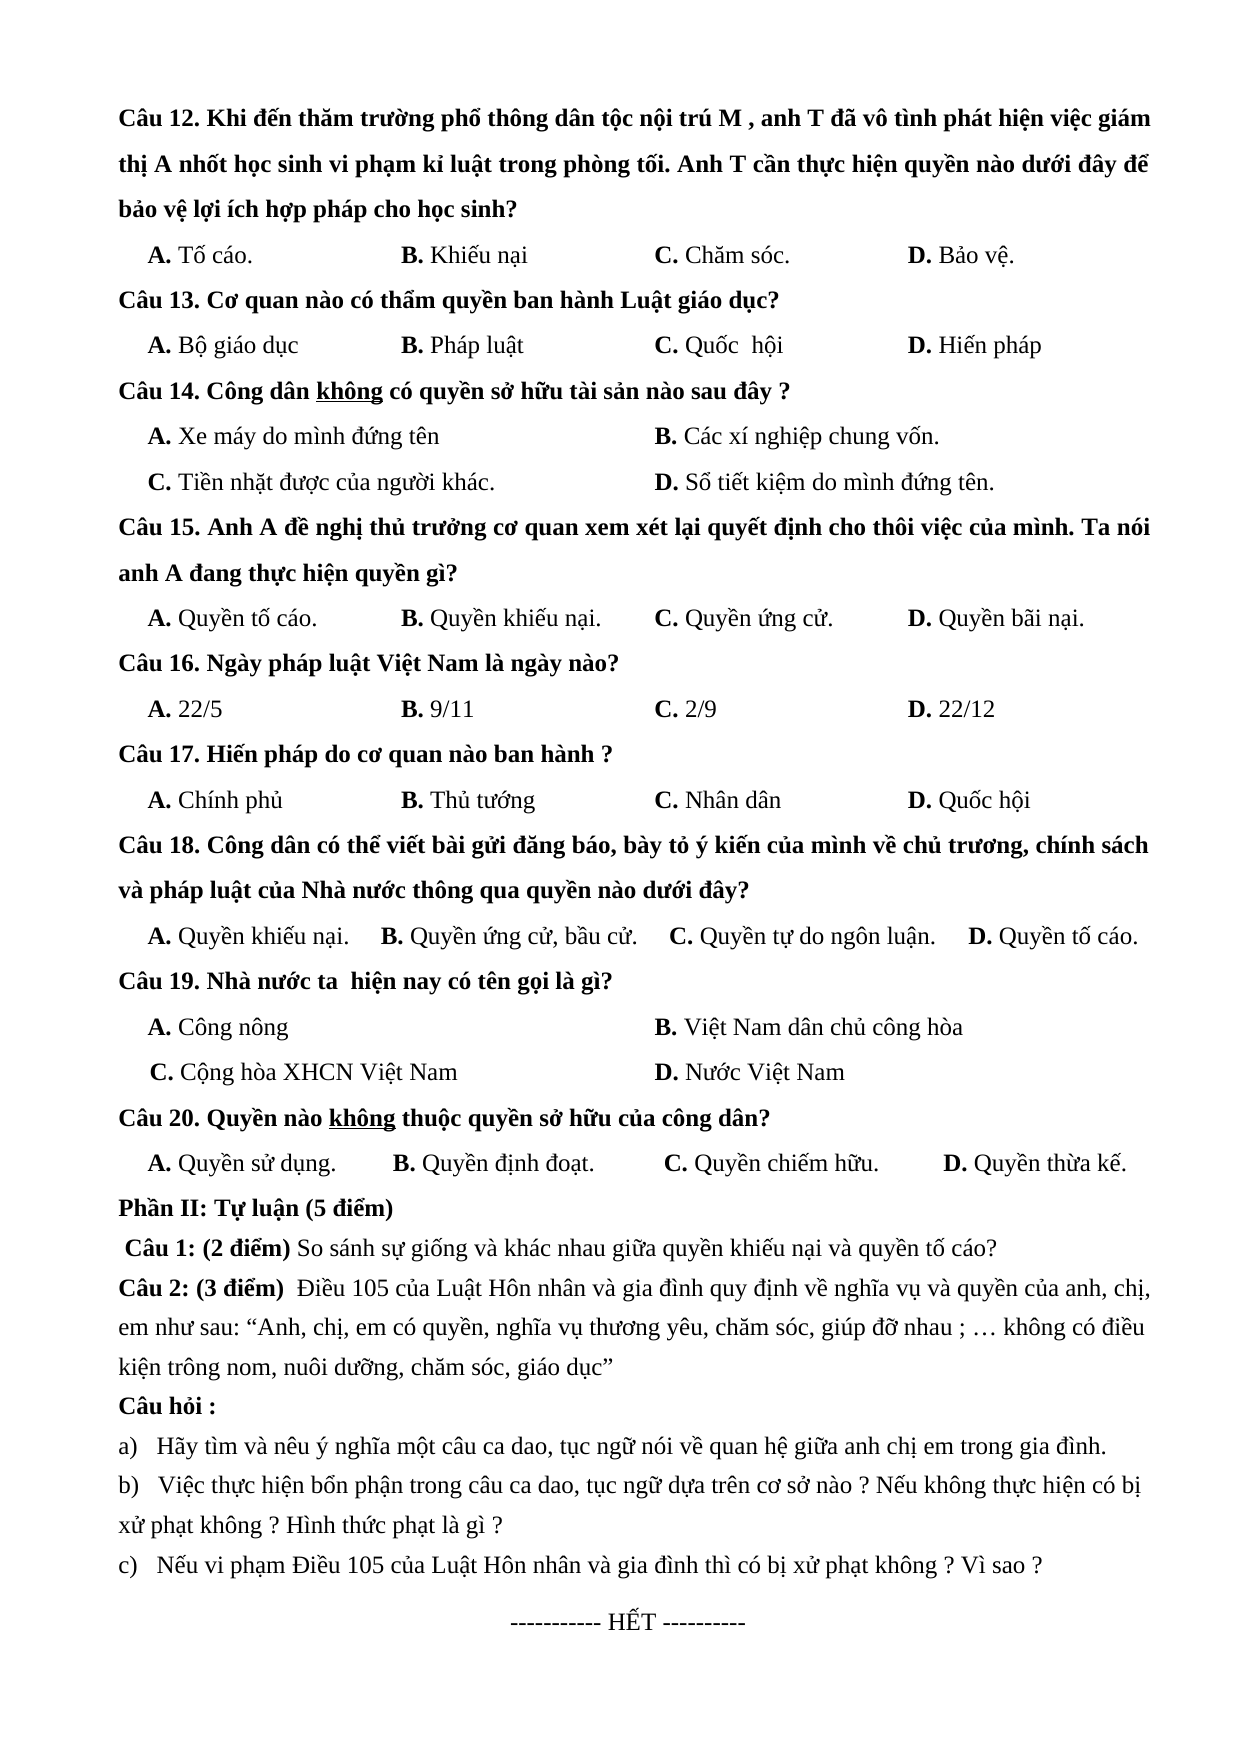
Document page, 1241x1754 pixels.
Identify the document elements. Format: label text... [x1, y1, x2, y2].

text A. Quyền sử dụng. B. Quyền định đoạt. C. Quyền chiếm hữu. D. Quyền thừa kế. [147, 1148, 1152, 1177]
text Câu 20. Quyền nào không thuộc quyền sở hữu của công dân? [118, 1103, 1152, 1131]
text A. Quyền tố cáo. B. Quyền khiếu nại. C. Quyền ứng cử. D. Quyền bãi nại. [147, 603, 1152, 632]
text ---------------------------------------------------------- HẾT ---------- [118, 1607, 1152, 1636]
text Câu 15. Anh A đề nghị thủ trưởng cơ quan xem xét lại quyết định cho thôi việc của mình. Ta nói anh A đang thực hiện quyền gì? [118, 512, 1152, 586]
text A. Xe máy do mình đứng tên B. Các xí nghiệp chung vốn. [147, 421, 1152, 450]
text C. Tiền nhặt được của người khác. D. Sổ tiết kiệm do mình đứng tên. [147, 467, 1152, 496]
text C. Cộng hòa XHCN Việt Nam D. Nước Việt Nam [118, 1057, 1152, 1086]
text Câu 2: (3 điểm) Điều 105 của Luật Hôn nhân và gia đình quy định về nghĩa vụ và quyền của anh, chị, em như sau: “Anh, chị, em có quyền, nghĩa vụ thương yêu, chăm sóc, giúp đỡ nhau ; … không có điều kiện trông nom, nuôi dưỡng, chăm sóc, giáo dục” [118, 1262, 1152, 1381]
text Câu 18. Công dân có thể viết bài gửi đăng báo, bày tỏ ý kiến của mình về chủ trương, chính sách và pháp luật của Nhà nước thông qua quyền nào dưới đây? [118, 830, 1152, 904]
text Câu 16. Ngày pháp luật Việt Nam là ngày nào? [118, 648, 1152, 677]
text b) Việc thực hiện bổn phận trong câu ca dao, tục ngữ dựa trên cơ sở nào ? Nếu không thực hiện có bị xử phạt không ? Hình thức phạt là gì ? [118, 1460, 1152, 1539]
text Câu 14. Công dân không có quyền sở hữu tài sản nào sau đây ? [118, 376, 1152, 405]
text Câu 1: (2 điểm) So sánh sự giống và khác nhau giữa quyền khiếu nại và quyền tố cáo? [124, 1222, 1152, 1262]
text Phần II: Tự luận (5 điểm) [118, 1193, 1152, 1222]
text A. Chính phủ B. Thủ tướng C. Nhân dân D. Quốc hội [147, 785, 1152, 813]
text Câu 19. Nhà nước ta hiện nay có tên gọi là gì? [118, 966, 1152, 995]
text c) Nếu vi phạm Điều 105 của Luật Hôn nhân và gia đình thì có bị xử phạt không ? Vì sao ? [118, 1539, 1152, 1578]
text A. Quyền khiếu nại. B. Quyền ứng cử, bầu cử. C. Quyền tự do ngôn luận. D. Quyền tố cáo. [147, 921, 1152, 950]
text Câu 17. Hiến pháp do cơ quan nào ban hành ? [118, 739, 1152, 768]
text A. Tố cáo. B. Khiếu nại C. Chăm sóc. D. Bảo vệ. [147, 240, 1152, 268]
text A. Bộ giáo dục B. Pháp luật C. Quốc hội D. Hiến pháp [147, 331, 1152, 359]
text Câu 12. Khi đến thăm trường phổ thông dân tộc nội trú M , anh T đã vô tình phát hiện việc giám thị A nhốt học sinh vi phạm kỉ luật trong phòng tối. Anh T cần thực hiện quyền nào dưới đây để bảo vệ lợi ích hợp pháp cho học sinh? [118, 103, 1152, 223]
text Câu 13. Cơ quan nào có thẩm quyền ban hành Luật giáo dục? [118, 285, 1152, 314]
text A. Công nông B. Việt Nam dân chủ công hòa [147, 1012, 1152, 1041]
text Câu hỏi : [118, 1381, 1152, 1420]
text A. 22/5 B. 9/11 C. 2/9 D. 22/12 [147, 694, 1152, 723]
text a) Hãy tìm và nêu ý nghĩa một câu ca dao, tục ngữ nói về quan hệ giữa anh chị em trong gia đình. [118, 1420, 1152, 1460]
